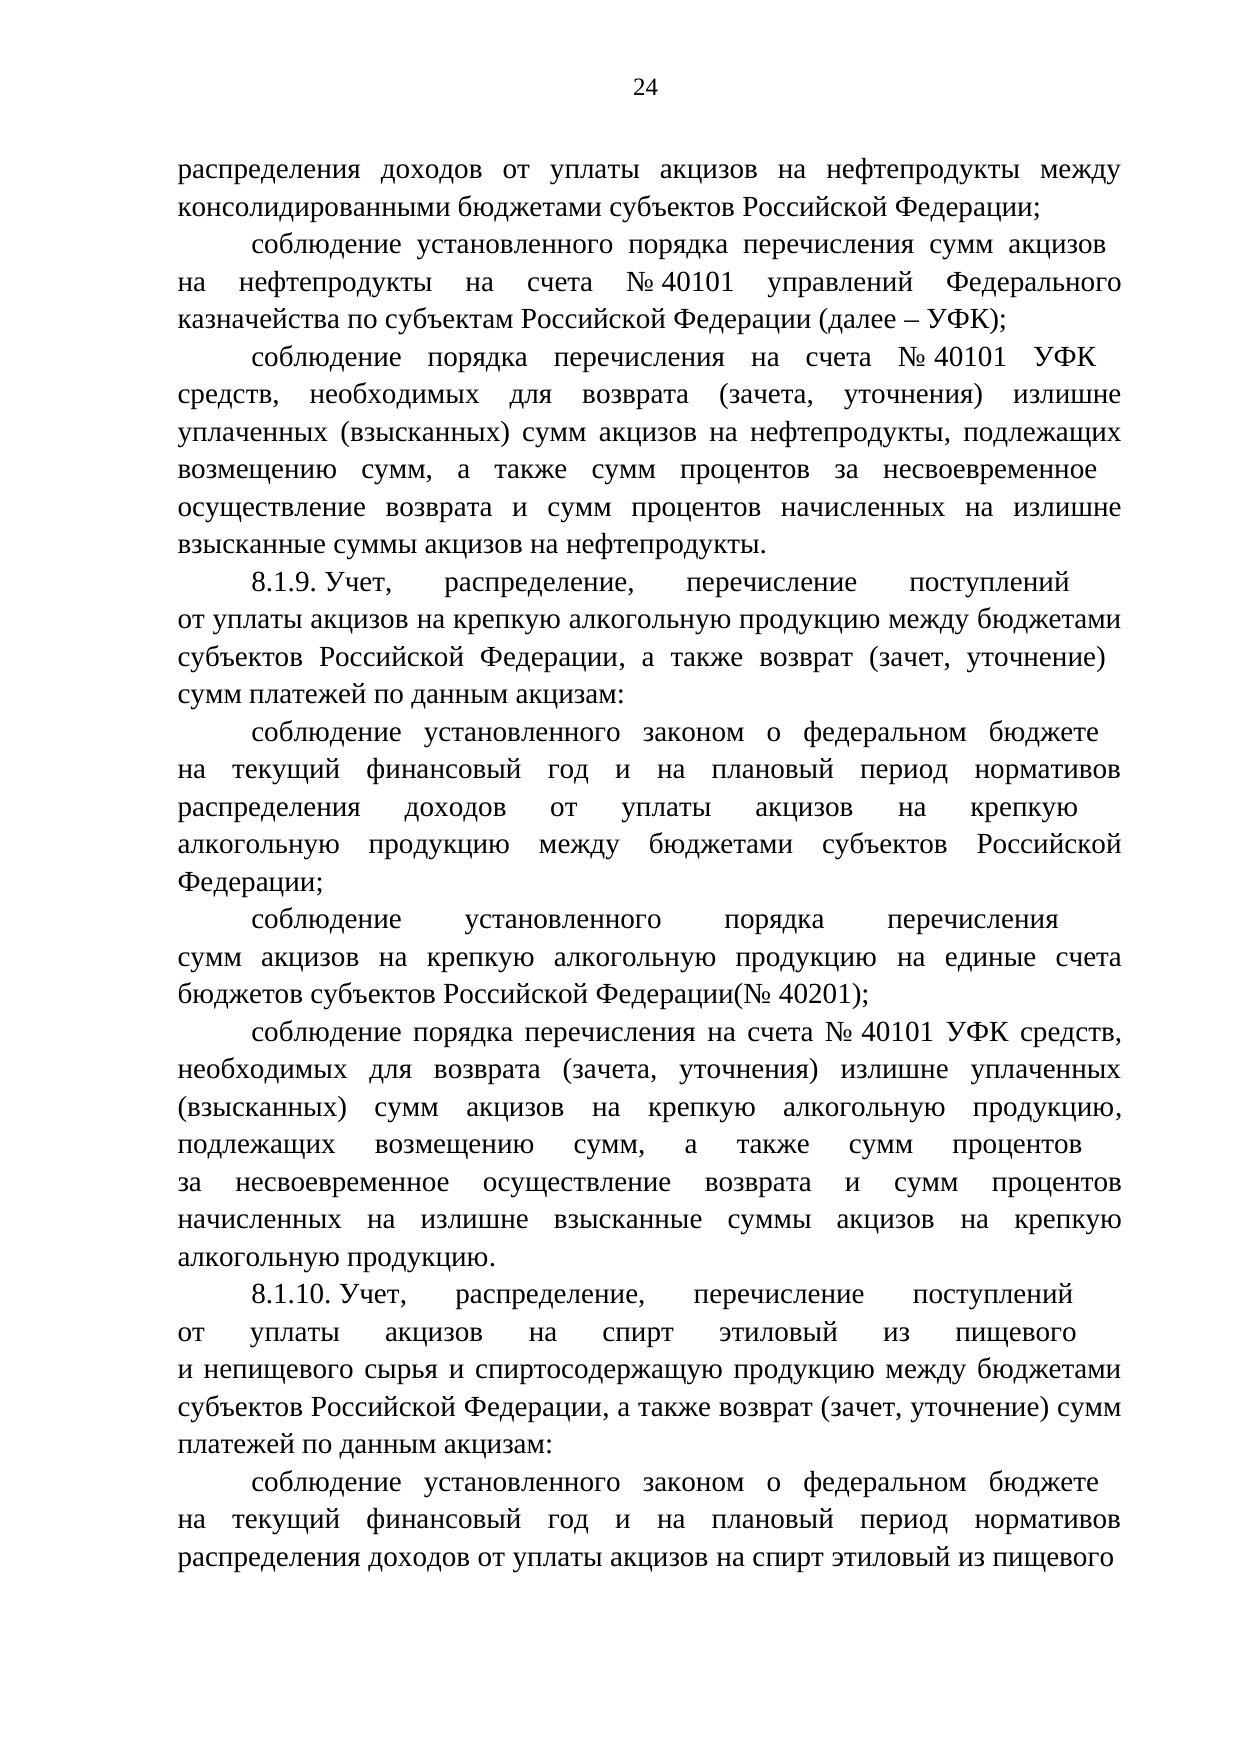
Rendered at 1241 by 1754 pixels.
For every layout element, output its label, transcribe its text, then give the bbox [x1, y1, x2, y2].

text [177, 148, 1122, 223]
text соблюдение установленного порядка перечисления сумм акцизов на крепкую алкогольную продукцию на единые счета бюджетов субъектов Российской Федерации(№ 40201); [177, 898, 1122, 1010]
text соблюдение порядка перечисления на счета № 40101 УФК средств, необходимых для возврата (зачета, уточнения) излишне уплаченных (взысканных) сумм акцизов на нефтепродукты, подлежащих возмещению сумм, а также сумм процентов за несвоевременное осуществление возврата и сумм процентов начисленных на излишне взысканные суммы акцизов на нефтепродукты. [177, 335, 1122, 560]
text соблюдение установленного законом о федеральном бюджете на текущий финансовый год и на плановый период нормативов распределения доходов от уплаты акцизов на крепкую алкогольную продукцию между бюджетами субъектов Российской Федерации; [177, 710, 1122, 898]
text соблюдение порядка перечисления на счета № 40101 УФК средств, необходимых для возврата (зачета, уточнения) излишне уплаченных (взысканных) сумм акцизов на крепкую алкогольную продукцию, подлежащих возмещению сумм, а также сумм процентов за несвоевременное осуществление возврата и сумм процентов начисленных на излишне взысканные суммы акцизов на крепкую алкогольную продукцию. [177, 1010, 1122, 1273]
text 8.1.9. Учет, распределение, перечисление поступлений от уплаты акцизов на крепкую алкогольную продукцию между бюджетами субъектов Российской Федерации, а также возврат (зачет, уточнение) сумм платежей по данным акцизам: [177, 560, 1122, 710]
text 8.1.10. Учет, распределение, перечисление поступлений от уплаты акцизов на спирт этиловый из пищевого и непищевого сырья и спиртосодержащую продукцию между бюджетами субъектов Российской Федерации, а также возврат (зачет, уточнение) сумм платежей по данным акцизам: [177, 1273, 1122, 1460]
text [177, 1460, 1122, 1573]
text соблюдение установленного порядка перечисления сумм акцизов на нефтепродукты на счета № 40101 управлений Федерального казначейства по субъектам Российской Федерации (далее – УФК); [177, 223, 1122, 335]
